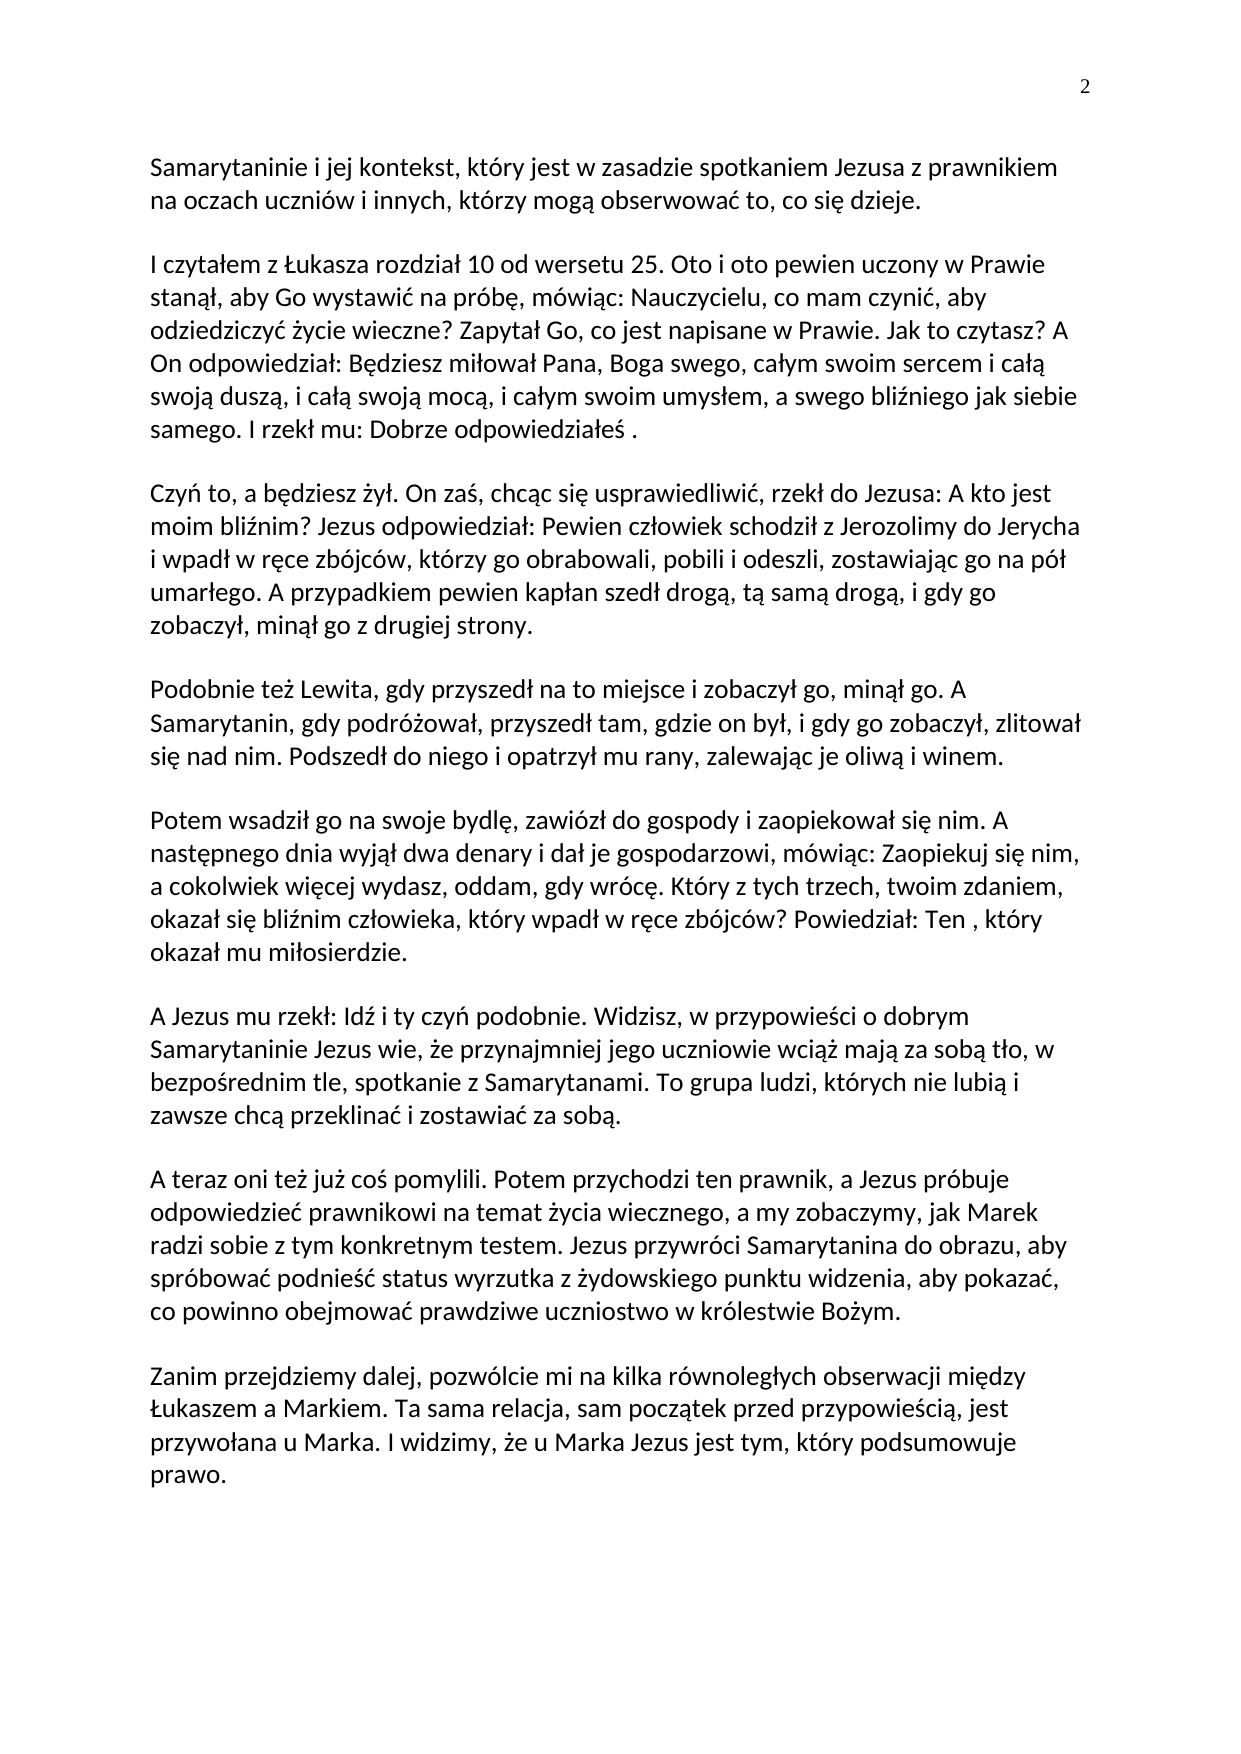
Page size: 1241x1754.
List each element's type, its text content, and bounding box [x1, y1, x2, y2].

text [150, 150, 1090, 216]
text I czytałem z Łukasza rozdział 10 od wersetu 25. Oto i oto pewien uczony w Prawie stanął, aby Go wystawić na próbę, mówiąc: Nauczycielu, co mam czynić, aby odziedziczyć życie wieczne? Zapytał Go, co jest napisane w Prawie. Jak to czytasz? A On odpowiedział: Będziesz miłował Pana, Boga swego, całym swoim sercem i całą swoją duszą, i całą swoją mocą, i całym swoim umysłem, a swego bliźniego jak siebie samego. I rzekł mu: Dobrze odpowiedziałeś . [150, 247, 1090, 445]
text A teraz oni też już coś pomylili. Potem przychodzi ten prawnik, a Jezus próbuje odpowiedzieć prawnikowi na temat życia wiecznego, a my zobaczymy, jak Marek radzi sobie z tym konkretnym testem. Jezus przywróci Samarytanina do obrazu, aby spróbować podnieść status wyrzutka z żydowskiego punktu widzenia, aby pokazać, co powinno obejmować prawdziwe uczniostwo w królestwie Bożym. [150, 1162, 1090, 1327]
text Czyń to, a będziesz żył. On zaś, chcąc się usprawiedliwić, rzekł do Jezusa: A kto jest moim bliźnim? Jezus odpowiedział: Pewien człowiek schodził z Jerozolimy do Jerycha i wpadł w ręce zbójców, którzy go obrabowali, pobili i odeszli, zostawiając go na pół umarłego. A przypadkiem pewien kapłan szedł drogą, tą samą drogą, i gdy go zobaczył, minął go z drugiej strony. [150, 476, 1090, 642]
text Podobnie też Lewita, gdy przyszedł na to miejsce i zobaczył go, minął go. A Samarytanin, gdy podróżował, przyszedł tam, gdzie on był, i gdy go zobaczył, zlitował się nad nim. Podszedł do niego i opatrzył mu rany, zalewając je oliwą i winem. [150, 673, 1090, 772]
text Zanim przejdziemy dalej, pozwólcie mi na kilka równoległych obserwacji między Łukaszem a Markiem. Ta sama relacja, sam początek przed przypowieścią, jest przywołana u Marka. I widzimy, że u Marka Jezus jest tym, który podsumowuje prawo. [150, 1359, 1090, 1491]
text Potem wsadził go na swoje bydlę, zawiózł do gospody i zaopiekował się nim. A następnego dnia wyjął dwa denary i dał je gospodarzowi, mówiąc: Zaopiekuj się nim, a cokolwiek więcej wydasz, oddam, gdy wrócę. Który z tych trzech, twoim zdaniem, okazał się bliźnim człowieka, który wpadł w ręce zbójców? Powiedział: Ten , który okazał mu miłosierdzie. [150, 803, 1090, 968]
text A Jezus mu rzekł: Idź i ty czyń podobnie. Widzisz, w przypowieści o dobrym Samarytaninie Jezus wie, że przynajmniej jego uczniowie wciąż mają za sobą tło, w bezpośrednim tle, spotkanie z Samarytanami. To grupa ludzi, których nie lubią i zawsze chcą przeklinać i zostawiać za sobą. [150, 999, 1090, 1131]
